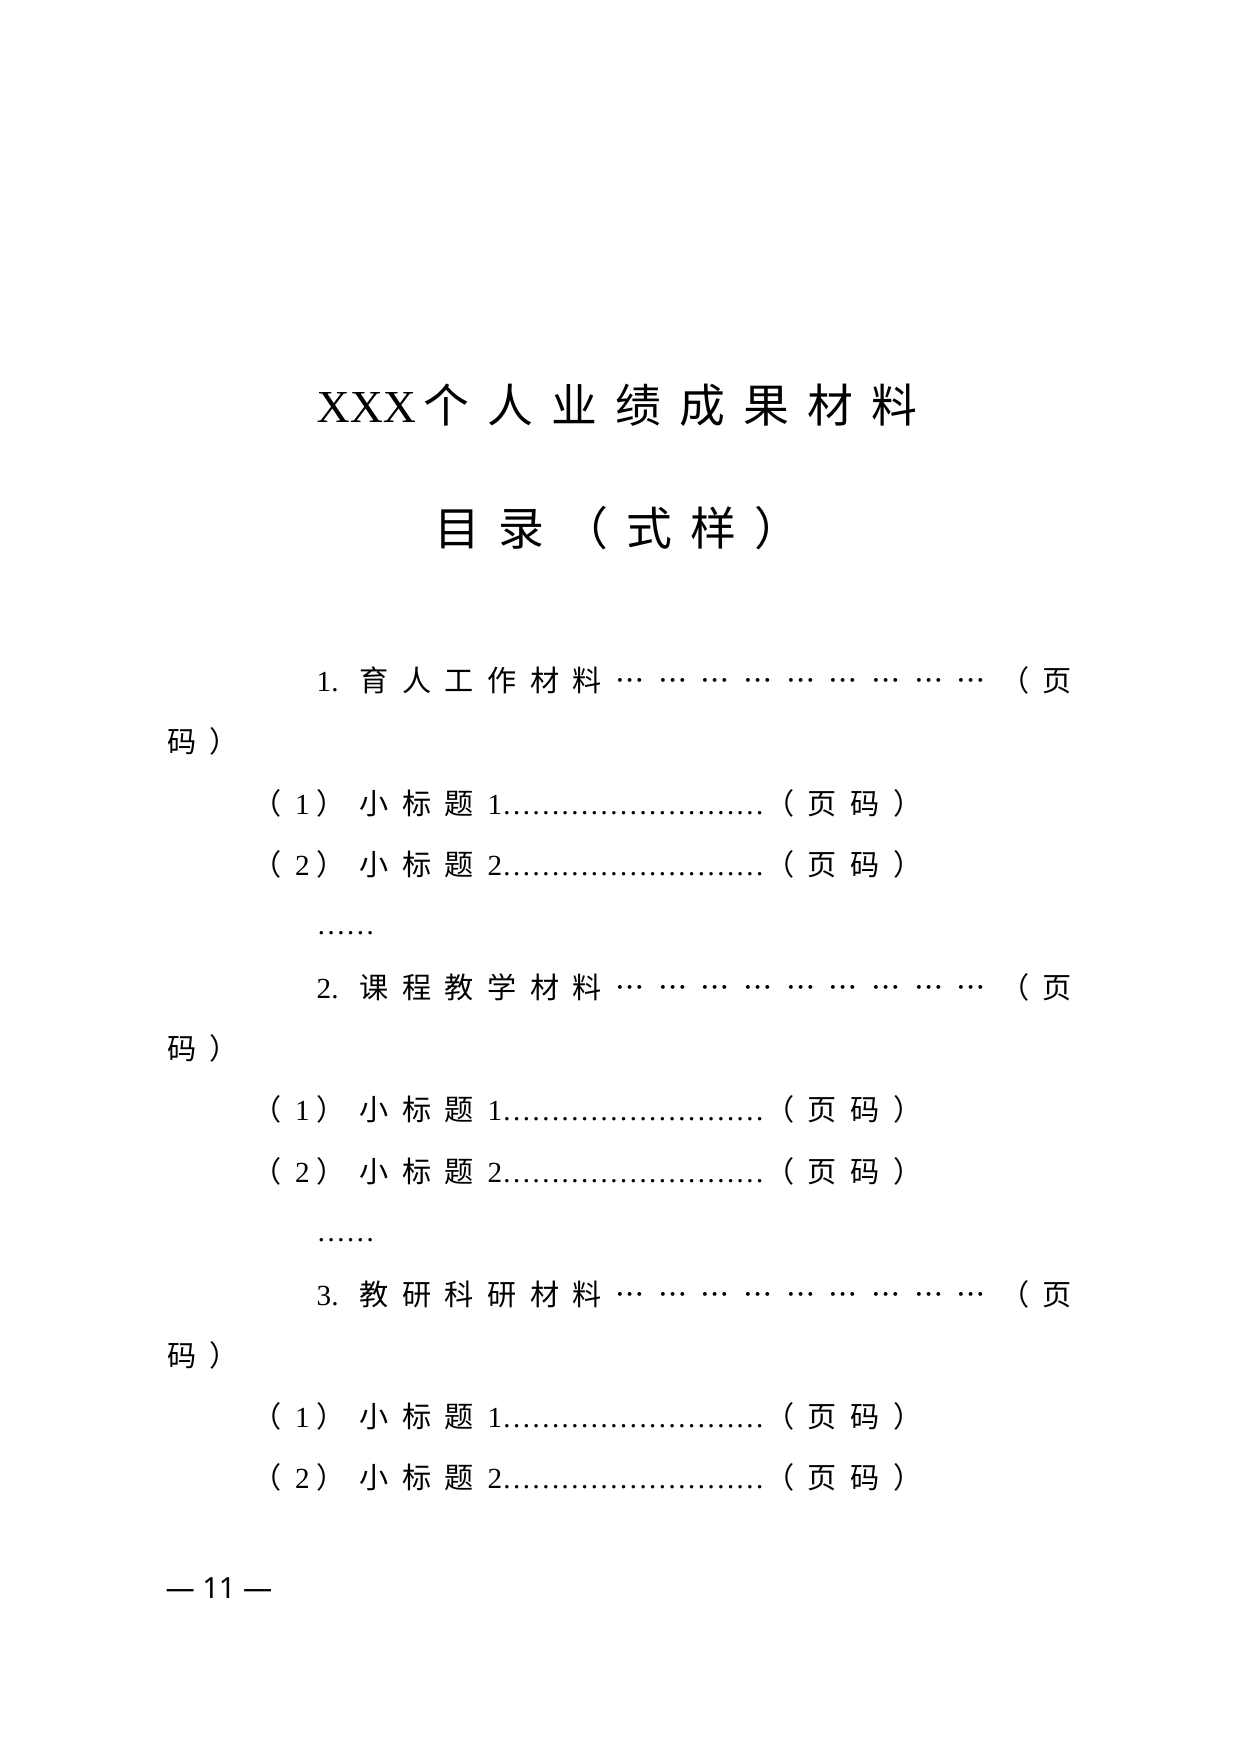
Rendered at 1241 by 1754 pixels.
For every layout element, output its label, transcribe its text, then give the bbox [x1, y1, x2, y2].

text （1）小标题1………………………（页码） [167, 1077, 1085, 1139]
text （1）小标题1………………………（页码） [167, 1384, 1085, 1446]
text …… [167, 1200, 1085, 1262]
text …… [167, 893, 1085, 955]
text 3.教研科研材料………………………（页码） [167, 1262, 1085, 1384]
text （1）小标题1………………………（页码） [167, 771, 1085, 832]
text 1.育人工作材料………………………（页码） [167, 648, 1085, 771]
text （2）小标题2………………………（页码） [167, 1139, 1085, 1200]
text XXX个人业绩成果材料 [167, 341, 1085, 464]
text 2.课程教学材料………………………（页码） [167, 955, 1085, 1077]
text 目录（式样） [167, 464, 1085, 587]
text （2）小标题2………………………（页码） [167, 832, 1085, 893]
text （2）小标题2………………………（页码） [167, 1446, 1085, 1507]
